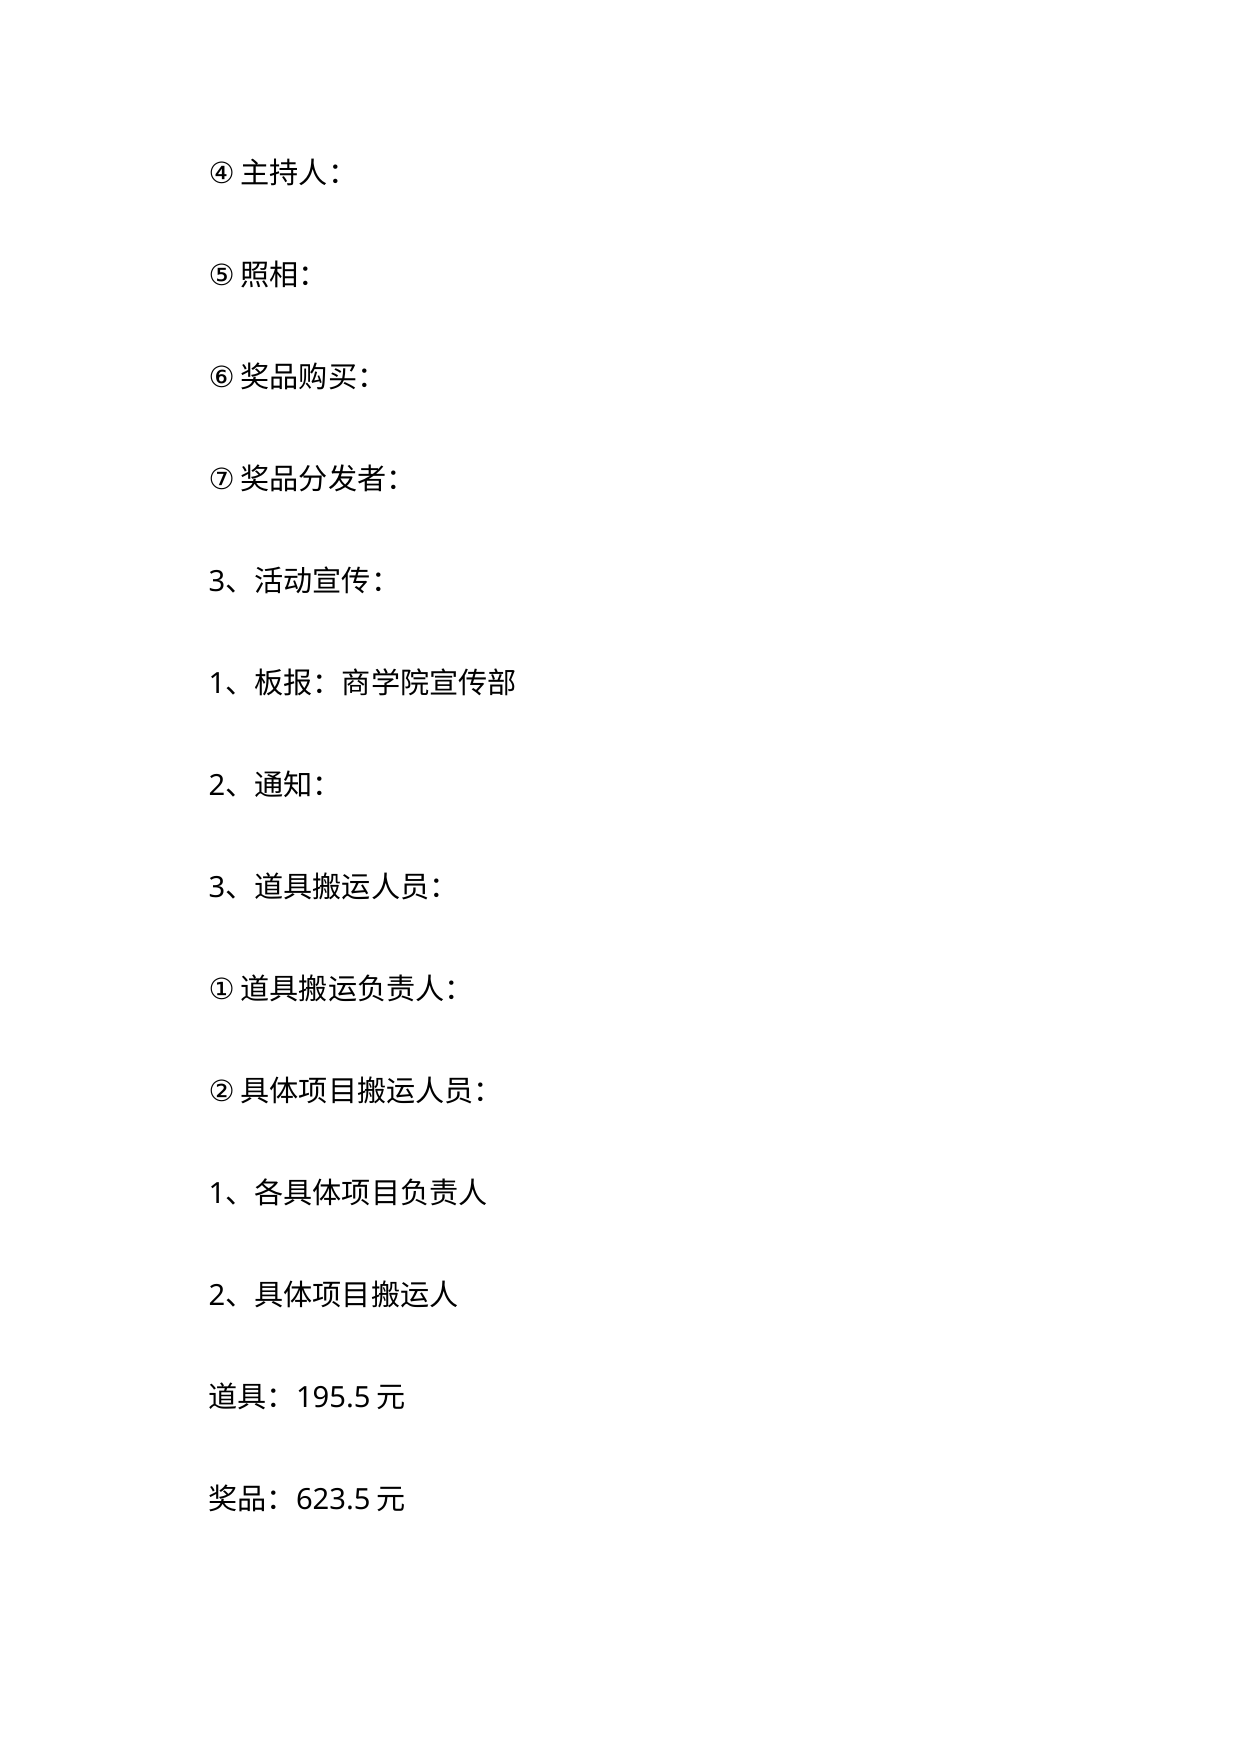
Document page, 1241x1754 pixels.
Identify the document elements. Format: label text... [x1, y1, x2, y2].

text 奖品：623.5元 [150, 1476, 1090, 1518]
text 3、道具搬运人员： [150, 864, 1090, 906]
text ①道具搬运负责人： [150, 966, 1090, 1008]
text ④主持人： [150, 150, 1090, 192]
text 2、具体项目搬运人 [150, 1272, 1090, 1314]
text 道具：195.5元 [150, 1374, 1090, 1416]
text 1、板报：商学院宣传部 [150, 660, 1090, 702]
text ⑤照相： [150, 252, 1090, 294]
text 2、通知： [150, 762, 1090, 804]
text ⑥奖品购买： [150, 354, 1090, 396]
text 1、各具体项目负责人 [150, 1170, 1090, 1212]
text ⑦奖品分发者： [150, 456, 1090, 498]
text ②具体项目搬运人员： [150, 1068, 1090, 1110]
text 3、活动宣传： [150, 558, 1090, 600]
